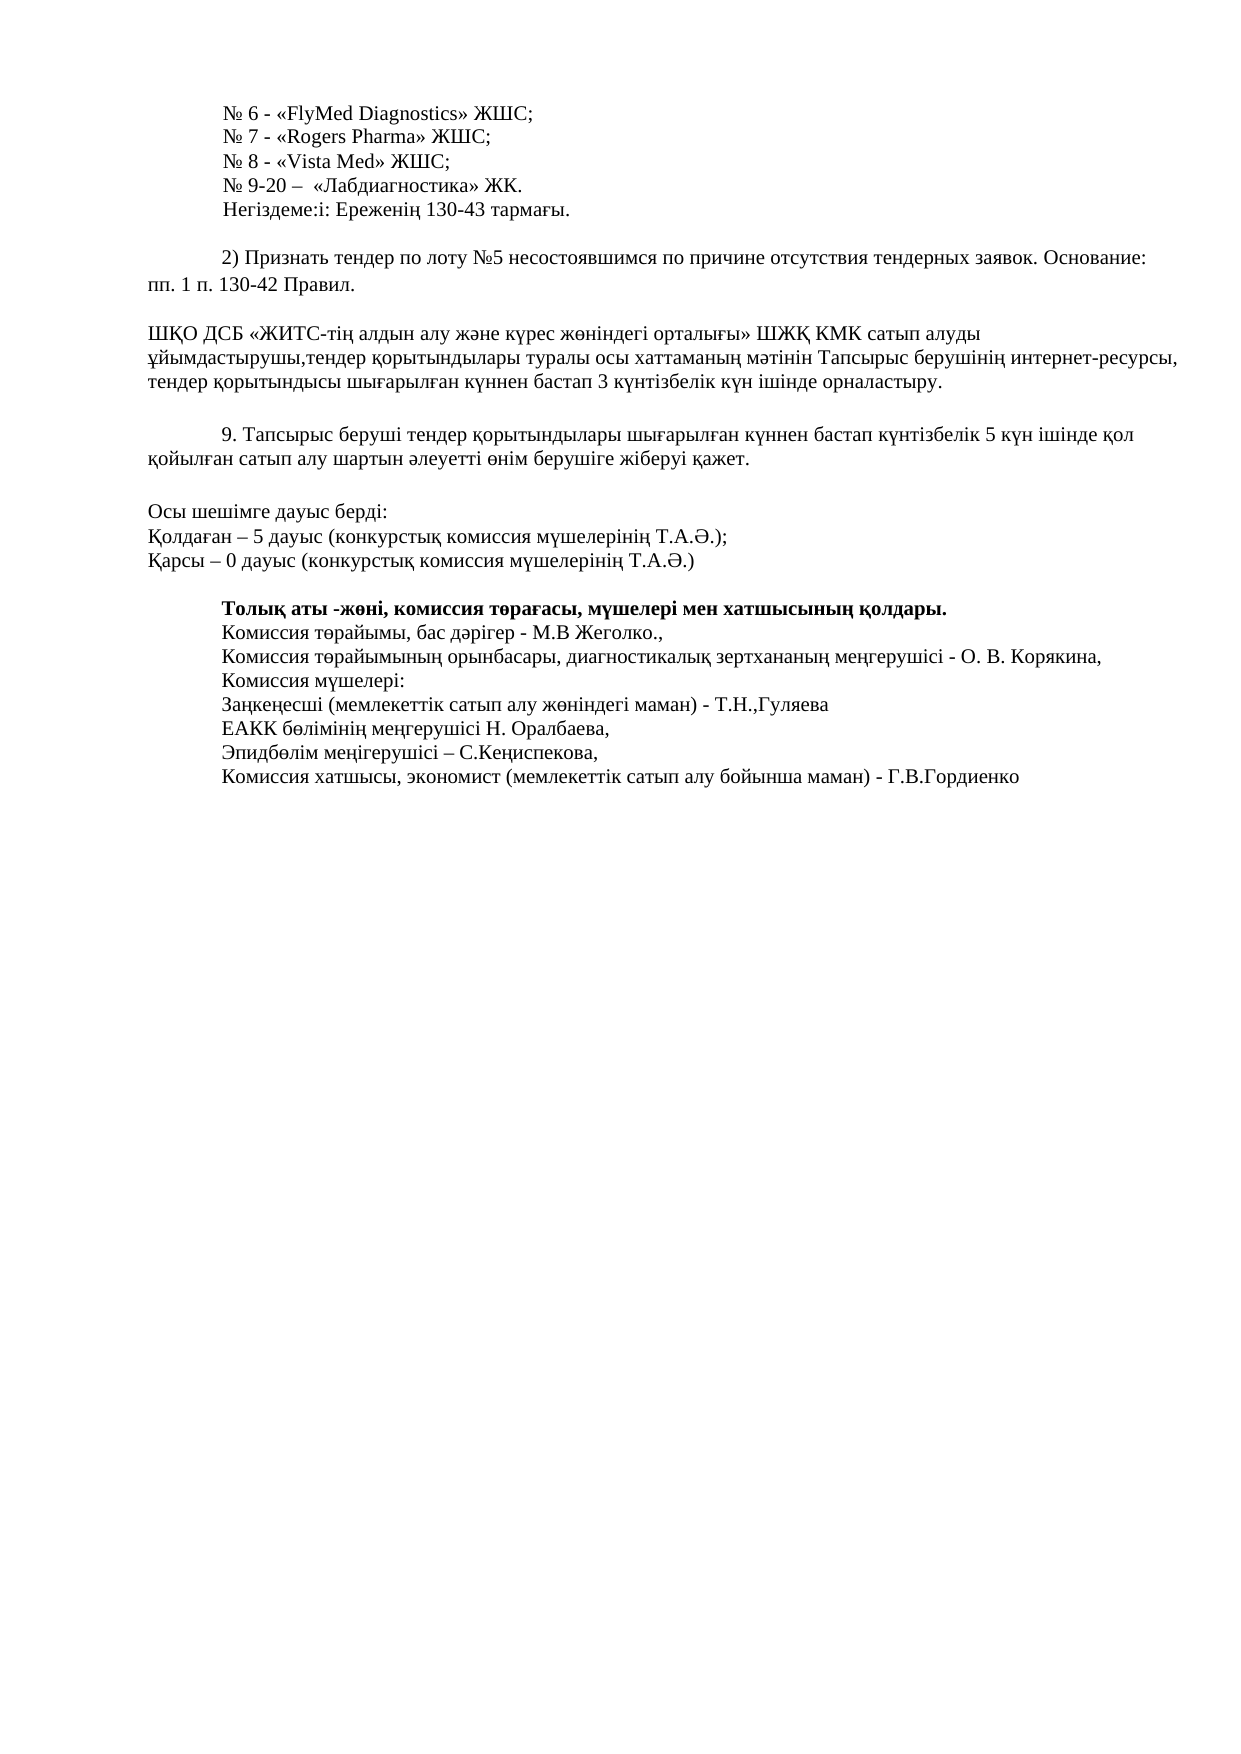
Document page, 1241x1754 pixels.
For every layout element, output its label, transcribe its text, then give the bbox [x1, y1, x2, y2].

text Осы шешімге дауыс берді: [148, 499, 1181, 523]
text Негіздеме:і: Ереженің 130-43 тармағы. [148, 197, 1181, 221]
text Заңкеңесші (мемлекеттік сатып алу жөніндегі маман) - Т.Н.,Гуляева [148, 692, 1181, 716]
text Қарсы – 0 дауыс (конкурстық комиссия мүшелерінің Т.А.Ә.) [148, 548, 1181, 572]
text Қолдаған – 5 дауыс (конкурстық комиссия мүшелерінің Т.А.Ә.); [148, 523, 1181, 548]
text ЕАКК бөлімінің меңгерушісі Н. Оралбаева, [148, 716, 1181, 740]
text Толық аты -жөні, комиссия төрағасы, мүшелері мен хатшысының қолдары. [148, 596, 1181, 620]
text Комиссия хатшысы, экономист (мемлекеттік сатып алу бойынша маман) - Г.В.Гордиенко [148, 764, 1181, 788]
text Комиссия төрайымы, бас дәрігер - М.В Жеголко., [148, 620, 1181, 644]
text ШҚО ДСБ «ЖИТС-тің алдын алу және күрес жөніндегі орталығы» ШЖҚ КМК сатып алуды ұйымдастырушы,тендер қорытындылары туралы осы хаттаманың мәтінін Тапсырыс берушінің интернет-ресурсы, тендер қорытындысы шығарылған күннен бастап 3 күнтізбелік күн ішінде орналастыру. [148, 321, 1181, 393]
text 2) Признать тендер по лоту №5 несостоявшимся по причине отсутствия тендерных заявок. Основание: пп. 1 п. 130-42 Правил. [148, 245, 1181, 296]
text Эпидбөлім меңігерушісі – С.Кеңиспекова, [148, 740, 1181, 764]
text № 7 - «Rogers Pharma» ЖШС; [148, 124, 1181, 148]
text № 8 - «Vista Med» ЖШС; [148, 148, 1181, 173]
text Комиссия мүшелері: [148, 668, 1181, 692]
text № 6 - «FlyMed Diagnostics» ЖШС; [148, 100, 1181, 124]
text № 9-20 – «Лабдиагностика» ЖК. [148, 173, 1181, 197]
text 9. Тапсырыс беруші тендер қорытындылары шығарылған күннен бастап күнтізбелік 5 күн ішінде қол қойылған сатып алу шартын әлеуетті өнім берушіге жіберуі қажет. [148, 422, 1181, 470]
text Комиссия төрайымының орынбасары, диагностикалық зертхананың меңгерушісі - О. В. Корякина, [148, 644, 1181, 668]
